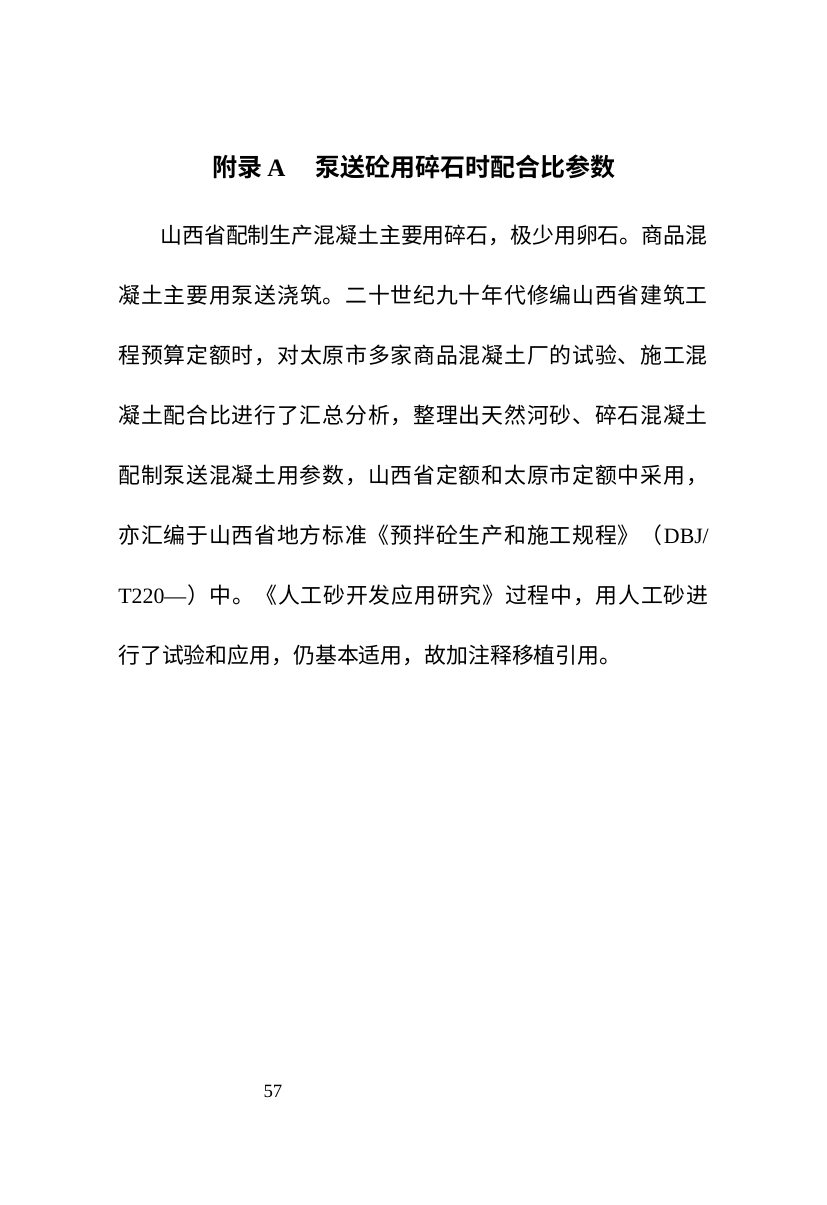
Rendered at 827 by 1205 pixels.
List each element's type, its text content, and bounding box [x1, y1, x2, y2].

text 附录A 泵送砼用碎石时配合比参数 [118, 132, 709, 199]
text 山西省配制生产混凝土主要用碎石，极少用卵石。商品混凝土主要用泵送浇筑。二十世纪九十年代修编山西省建筑工程预算定额时，对太原市多家商品混凝土厂的试验、施工混凝土配合比进行了汇总分析，整理出天然河砂、碎石混凝土配制泵送混凝土用参数，山西省定额和太原市定额中采用，亦汇编于山西省地方标准《预拌砼生产和施工规程》（DBJ/T220—）中。《人工砂开发应用研究》过程中，用人工砂进行了试验和应用，仍基本适用，故加注释移植引用。 [118, 217, 709, 670]
